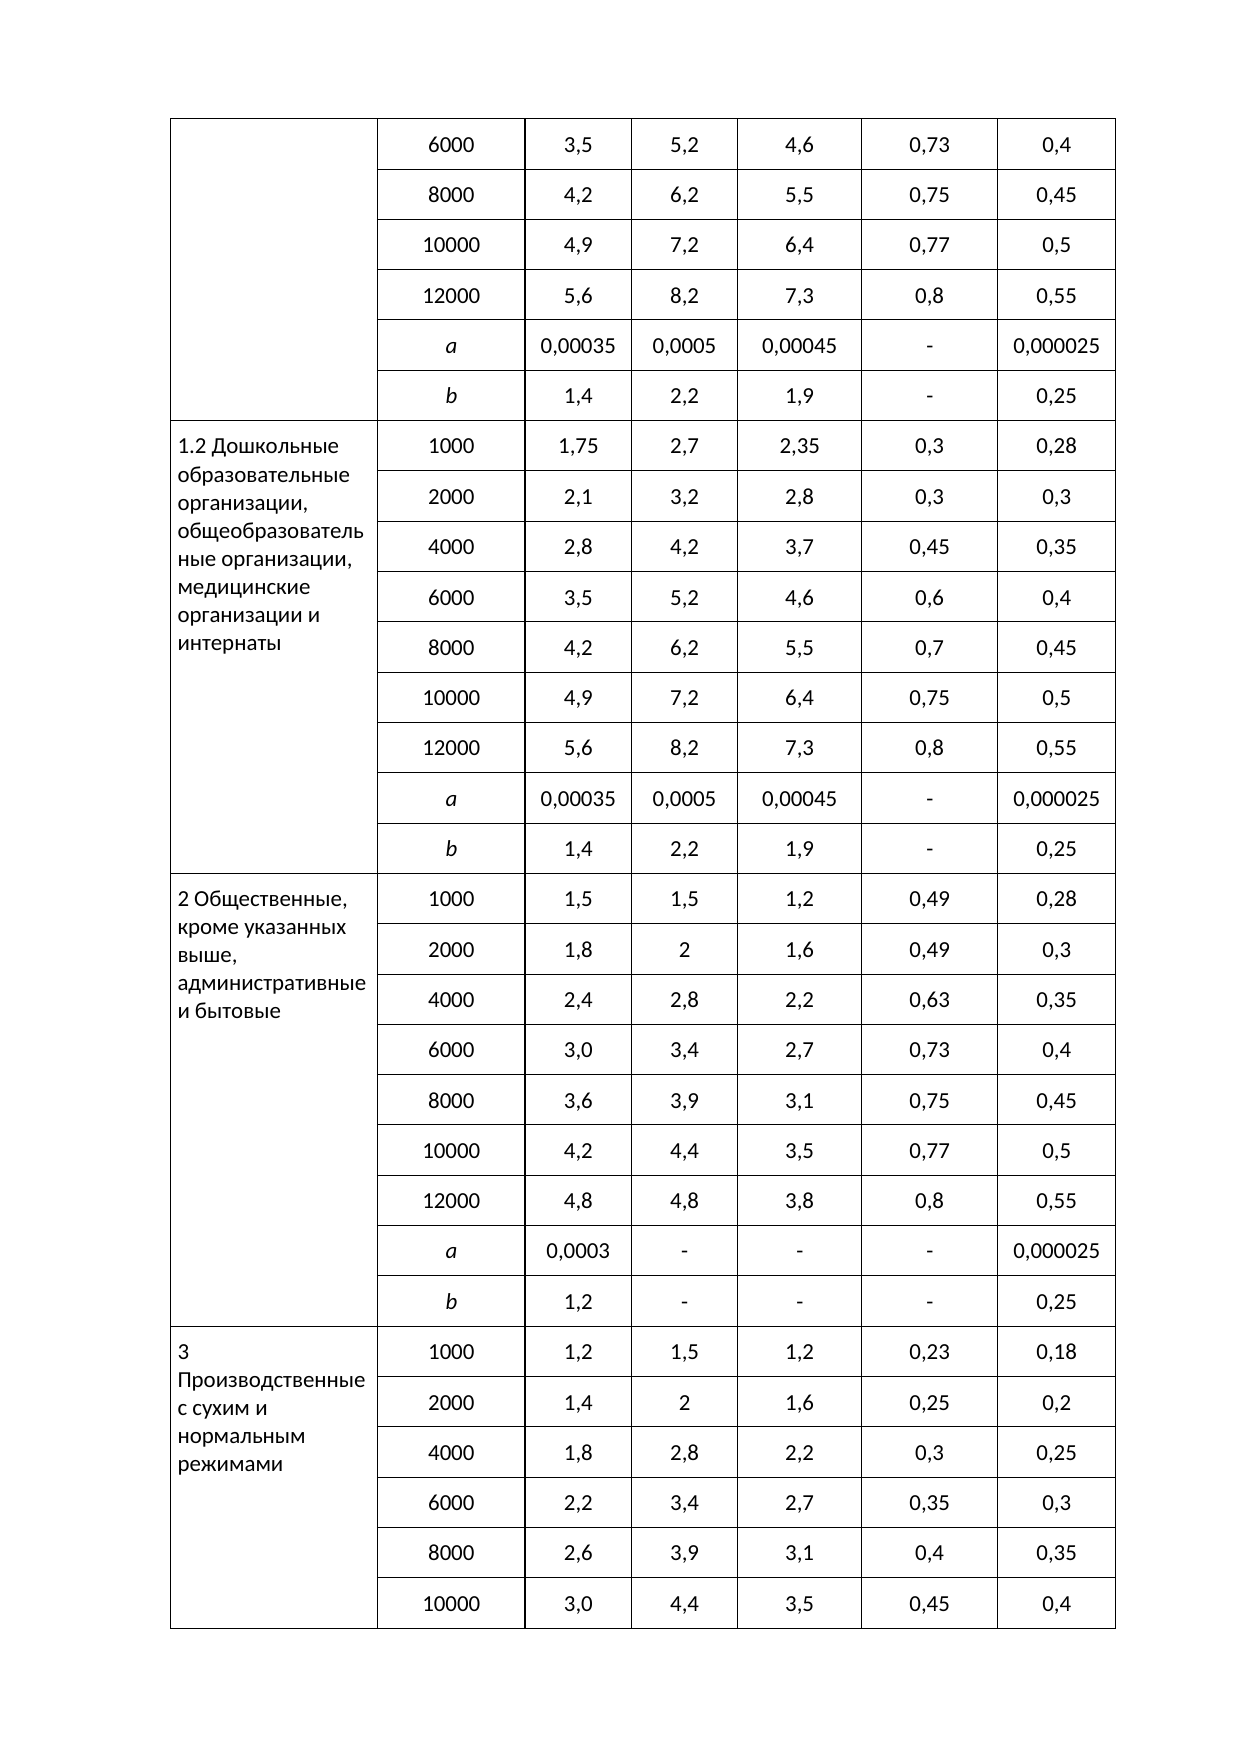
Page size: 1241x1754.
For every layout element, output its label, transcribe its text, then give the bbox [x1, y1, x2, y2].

table_cell 0,55 [998, 270, 1115, 319]
table_cell 0,4 [862, 1528, 997, 1577]
table_cell 0,75 [862, 170, 997, 219]
table_cell 0,49 [862, 874, 997, 923]
table_cell 5,5 [738, 622, 861, 672]
table_cell 2,2 [738, 975, 861, 1024]
table_cell 0,000025 [998, 773, 1115, 822]
table_cell 0,00045 [738, 320, 861, 370]
table_cell 0,3 [862, 1427, 997, 1477]
table_cell 2,8 [632, 975, 737, 1024]
table_cell 0,35 [862, 1478, 997, 1527]
table_cell 1,2 [738, 1327, 861, 1376]
table_cell 0,25 [998, 1427, 1115, 1477]
table_cell 3,1 [738, 1528, 861, 1577]
table_cell 0,25 [862, 1377, 997, 1426]
table_cell 1,5 [632, 874, 737, 923]
table_cell 0,75 [862, 1075, 997, 1124]
table_cell 2,2 [526, 1478, 631, 1527]
table_cell 2,2 [632, 371, 737, 420]
table_cell 6000 [378, 1478, 524, 1527]
table_cell 1.2 Дошкольные образовательные организации, общеобразовательные организации, медицинские организации и интернаты [171, 421, 377, 873]
table_cell 0,45 [862, 522, 997, 571]
table_cell 7,2 [632, 673, 737, 722]
table_cell 0,8 [862, 723, 997, 772]
table_cell 4,2 [526, 1125, 631, 1175]
table_cell 1,2 [526, 1276, 631, 1326]
table_cell 0,4 [998, 1025, 1115, 1074]
table_cell 8,2 [632, 723, 737, 772]
table_cell - [862, 773, 997, 822]
table_cell - [738, 1226, 861, 1275]
table_cell 4,2 [526, 170, 631, 219]
table_cell 5,6 [526, 723, 631, 772]
table_cell 2,2 [738, 1427, 861, 1477]
table_cell 0,00035 [526, 320, 631, 370]
table_cell 0,45 [862, 1578, 997, 1627]
table_cell 12000 [378, 270, 524, 319]
table_cell 8000 [378, 1075, 524, 1124]
table_cell 10000 [378, 1578, 524, 1627]
table_cell 3,9 [632, 1075, 737, 1124]
table_cell 0,77 [862, 1125, 997, 1175]
table_cell 2,4 [526, 975, 631, 1024]
table_cell 2,7 [632, 421, 737, 470]
table_cell 4,2 [632, 522, 737, 571]
table_cell 12000 [378, 723, 524, 772]
table_cell 8000 [378, 622, 524, 672]
table_cell 0,55 [998, 723, 1115, 772]
table_cell 0,4 [998, 1578, 1115, 1627]
table_cell 6,4 [738, 220, 861, 269]
table_cell 4000 [378, 975, 524, 1024]
table_cell 2,35 [738, 421, 861, 470]
table_cell 1,4 [526, 371, 631, 420]
table_cell 2000 [378, 1377, 524, 1426]
table_cell 3,9 [632, 1528, 737, 1577]
table_cell - [862, 320, 997, 370]
table_cell 0,2 [998, 1377, 1115, 1426]
table_cell 0,8 [862, 270, 997, 319]
table_cell 4000 [378, 1427, 524, 1477]
table_cell 0,5 [998, 1125, 1115, 1175]
table_cell 3,8 [738, 1176, 861, 1225]
table_cell 7,3 [738, 723, 861, 772]
table_cell 8000 [378, 1528, 524, 1577]
table_cell 0,63 [862, 975, 997, 1024]
table_cell 0,23 [862, 1327, 997, 1376]
table_cell 6,2 [632, 622, 737, 672]
table_cell 0,3 [862, 421, 997, 470]
table_cell 6,2 [632, 170, 737, 219]
table_cell 0,25 [998, 1276, 1115, 1326]
table_cell 0,35 [998, 522, 1115, 571]
table_cell 5,2 [632, 119, 737, 168]
table_cell 0,5 [998, 220, 1115, 269]
table_cell b [378, 371, 524, 420]
table_cell 0,45 [998, 622, 1115, 672]
table_cell 3,0 [526, 1025, 631, 1074]
table_cell 0,25 [998, 371, 1115, 420]
table_cell 1,2 [738, 874, 861, 923]
table_cell 0,25 [998, 824, 1115, 873]
table_cell 0,8 [862, 1176, 997, 1225]
table_cell - [862, 1276, 997, 1326]
table_cell 0,77 [862, 220, 997, 269]
table_cell 0,0003 [526, 1226, 631, 1275]
table_cell 1,9 [738, 371, 861, 420]
table_cell 0,73 [862, 119, 997, 168]
table_cell 0,49 [862, 924, 997, 973]
table_cell 0,7 [862, 622, 997, 672]
table_cell 3,2 [632, 471, 737, 521]
table_cell - [632, 1226, 737, 1275]
table_cell a [378, 773, 524, 822]
table_cell 1,5 [526, 874, 631, 923]
table_cell 2 Общественные, кроме указанных выше, административные и бытовые [171, 874, 377, 1326]
table_cell 6000 [378, 119, 524, 168]
table_cell a [378, 1226, 524, 1275]
table_cell - [862, 371, 997, 420]
table_cell 0,6 [862, 572, 997, 621]
table_cell 8,2 [632, 270, 737, 319]
table_cell 1,9 [738, 824, 861, 873]
table_cell 0,55 [998, 1176, 1115, 1225]
table_cell 6000 [378, 572, 524, 621]
table_cell 4,9 [526, 220, 631, 269]
table_cell 2000 [378, 471, 524, 521]
table_cell 0,18 [998, 1327, 1115, 1376]
table_cell 3,5 [738, 1578, 861, 1627]
table_cell 0,75 [862, 673, 997, 722]
table_cell 0,0005 [632, 320, 737, 370]
table_cell 0,73 [862, 1025, 997, 1074]
table_cell 4,8 [526, 1176, 631, 1225]
table_cell 0,000025 [998, 320, 1115, 370]
table_cell 3,5 [526, 119, 631, 168]
table_cell 2,8 [632, 1427, 737, 1477]
table_cell 3 Производственные с сухим и нормальным режимами [171, 1327, 377, 1627]
table_cell 0,45 [998, 1075, 1115, 1124]
table_cell - [632, 1276, 737, 1326]
table_cell 1,8 [526, 924, 631, 973]
table_cell 2,2 [632, 824, 737, 873]
table_cell 1,6 [738, 1377, 861, 1426]
table_cell 0,45 [998, 170, 1115, 219]
table_cell 0,4 [998, 572, 1115, 621]
table_cell 0,00035 [526, 773, 631, 822]
table_cell 0,3 [862, 471, 997, 521]
table_cell 2 [632, 924, 737, 973]
table_cell 0,28 [998, 874, 1115, 923]
table_cell 0,3 [998, 924, 1115, 973]
table_cell 4,4 [632, 1578, 737, 1627]
table_cell 1000 [378, 874, 524, 923]
table_cell 3,0 [526, 1578, 631, 1627]
table_cell 0,3 [998, 1478, 1115, 1527]
table_cell 1,4 [526, 1377, 631, 1426]
table_cell 4,9 [526, 673, 631, 722]
table_cell 8000 [378, 170, 524, 219]
table_cell 0,35 [998, 1528, 1115, 1577]
table_cell 4,6 [738, 572, 861, 621]
table_cell 0,28 [998, 421, 1115, 470]
table_cell 0,00045 [738, 773, 861, 822]
table_cell - [862, 1226, 997, 1275]
table_cell - [738, 1276, 861, 1326]
table_cell 4,2 [526, 622, 631, 672]
table_cell a [378, 320, 524, 370]
table_cell 1,75 [526, 421, 631, 470]
table_cell 2,1 [526, 471, 631, 521]
table_cell 6000 [378, 1025, 524, 1074]
table_cell 10000 [378, 673, 524, 722]
table_cell 3,4 [632, 1025, 737, 1074]
table_cell 3,7 [738, 522, 861, 571]
table_cell 1,2 [526, 1327, 631, 1376]
table_cell 7,3 [738, 270, 861, 319]
table_cell 2,8 [526, 522, 631, 571]
table_cell 3,5 [526, 572, 631, 621]
table_cell 0,4 [998, 119, 1115, 168]
table_cell 6,4 [738, 673, 861, 722]
table_cell 5,2 [632, 572, 737, 621]
table_cell - [862, 824, 997, 873]
table_cell 1,5 [632, 1327, 737, 1376]
table_cell 12000 [378, 1176, 524, 1225]
table_cell 2,8 [738, 471, 861, 521]
table_cell 4,8 [632, 1176, 737, 1225]
table_cell 0,3 [998, 471, 1115, 521]
table_cell 2,6 [526, 1528, 631, 1577]
table_cell 3,1 [738, 1075, 861, 1124]
table_cell 3,5 [738, 1125, 861, 1175]
table_cell 5,5 [738, 170, 861, 219]
table_cell 3,6 [526, 1075, 631, 1124]
table_cell 4,4 [632, 1125, 737, 1175]
table_cell 1000 [378, 421, 524, 470]
table_cell 10000 [378, 1125, 524, 1175]
table_cell 5,6 [526, 270, 631, 319]
table_cell 2 [632, 1377, 737, 1426]
table_cell 0,000025 [998, 1226, 1115, 1275]
table_cell 1000 [378, 1327, 524, 1376]
table_cell 4,6 [738, 119, 861, 168]
table_cell 1,8 [526, 1427, 631, 1477]
table_cell 4000 [378, 522, 524, 571]
table_cell b [378, 1276, 524, 1326]
table_cell 1,6 [738, 924, 861, 973]
table_cell b [378, 824, 524, 873]
table_cell 7,2 [632, 220, 737, 269]
table_cell 1,4 [526, 824, 631, 873]
table_cell 2,7 [738, 1478, 861, 1527]
table_cell 0,0005 [632, 773, 737, 822]
table_cell 0,35 [998, 975, 1115, 1024]
table_cell 3,4 [632, 1478, 737, 1527]
table_cell 2,7 [738, 1025, 861, 1074]
table_cell 0,5 [998, 673, 1115, 722]
table_cell 2000 [378, 924, 524, 973]
table_cell 10000 [378, 220, 524, 269]
